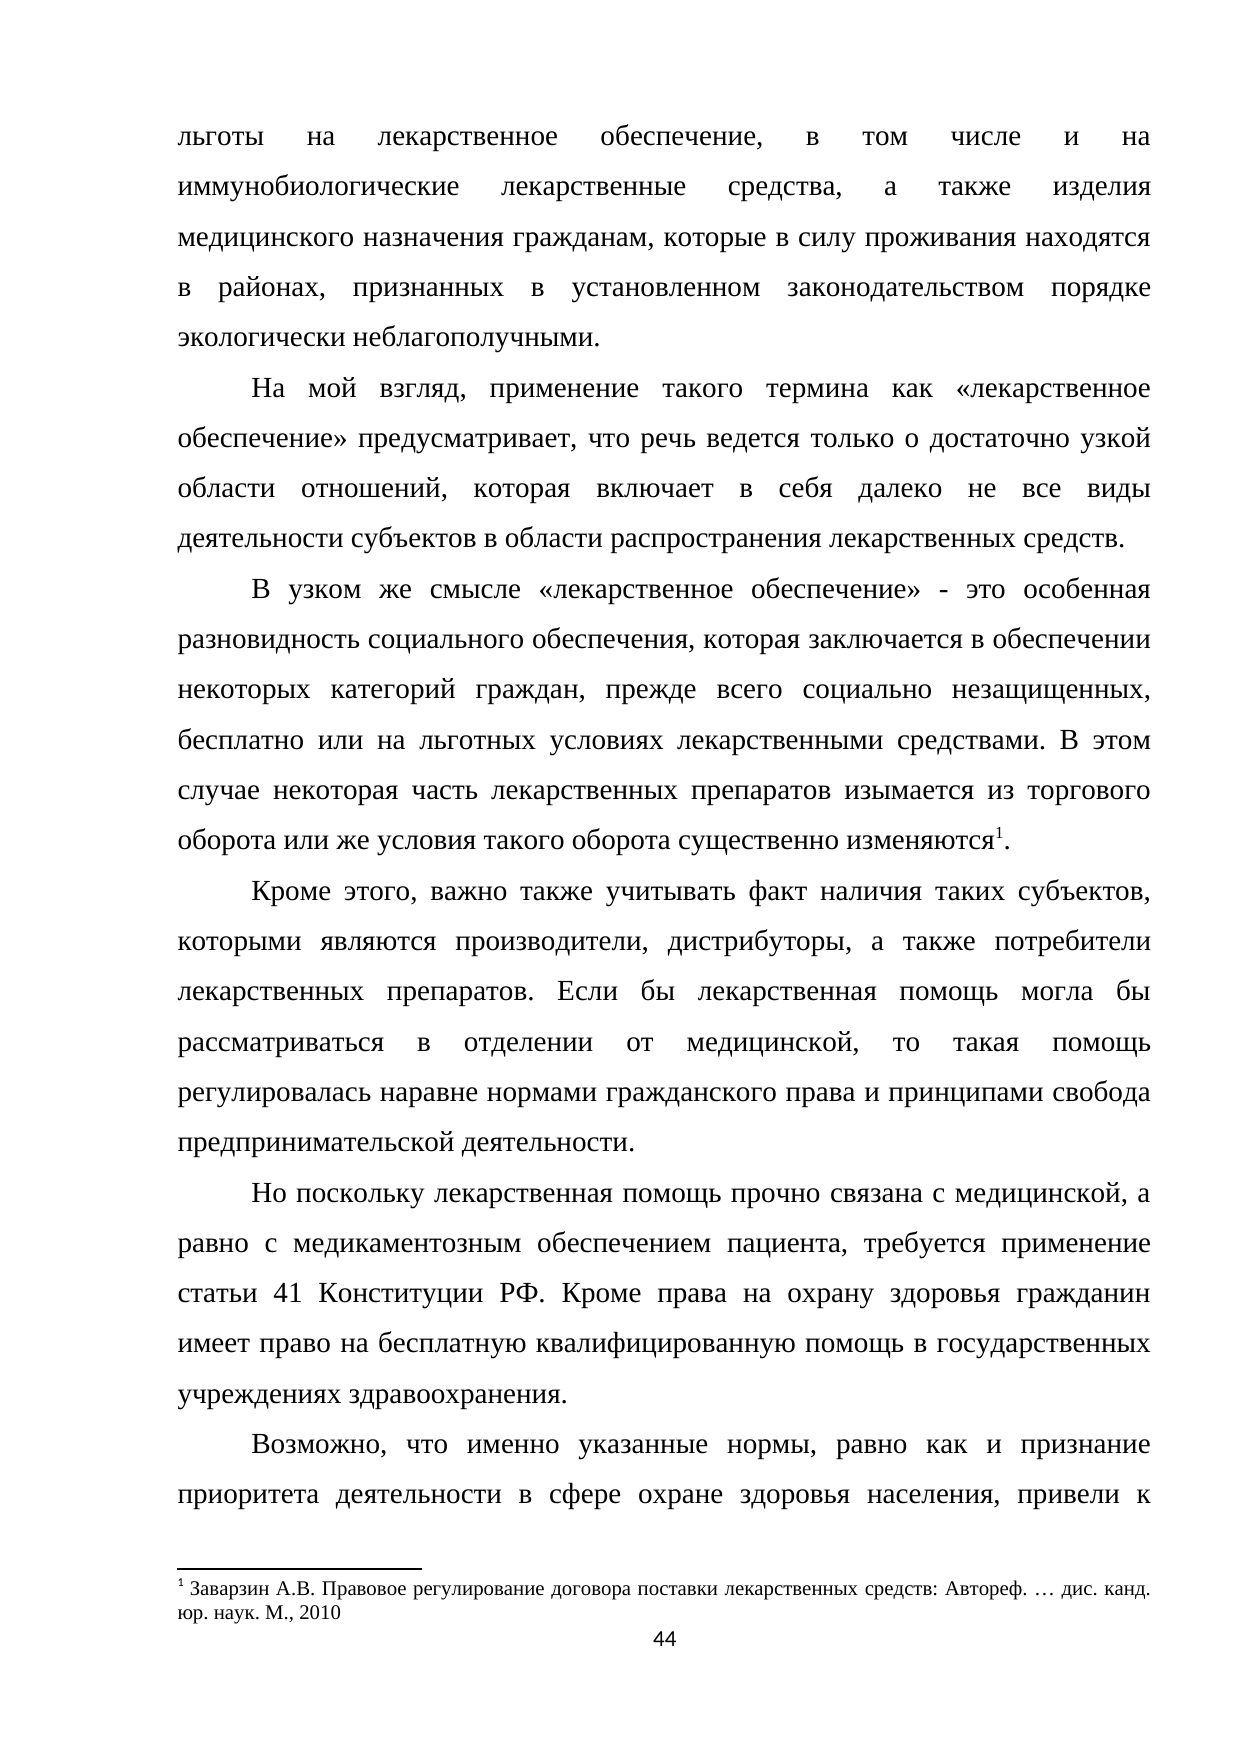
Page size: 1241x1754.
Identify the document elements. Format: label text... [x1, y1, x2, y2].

text На мой взгляд, применение такого термина как «лекарственное обеспечение» предусматривает, что речь ведется только о достаточно узкой области отношений, которая включает в себя далеко не все виды деятельности субъектов в области распространения лекарственных средств. [177, 370, 1152, 554]
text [177, 1426, 1152, 1510]
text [177, 118, 1152, 353]
text Кроме этого, важно также учитывать факт наличия таких субъектов, которыми являются производители, дистрибуторы, а также потребители лекарственных препаратов. Если бы лекарственная помощь могла бы рассматриваться в отделении от медицинской, то такая помощь регулировалась наравне нормами гражданского права и принципами свобода предпринимательской деятельности. [177, 873, 1152, 1158]
text Но поскольку лекарственная помощь прочно связана с медицинской, а равно с медикаментозным обеспечением пациента, требуется применение статьи 41 Конституции РФ. Кроме права на охрану здоровья гражданин имеет право на бесплатную квалифицированную помощь в государственных учреждениях здравоохранения. [177, 1175, 1152, 1409]
text В узком же смысле «лекарственное обеспечение» - это особенная разновидность социального обеспечения, которая заключается в обеспечении некоторых категорий граждан, прежде всего социально незащищенных, бесплатно или на льготных условиях лекарственными средствами. В этом случае некоторая часть лекарственных препаратов изымается из торгового оборота или же условия такого оборота существенно изменяются. [177, 571, 1152, 856]
